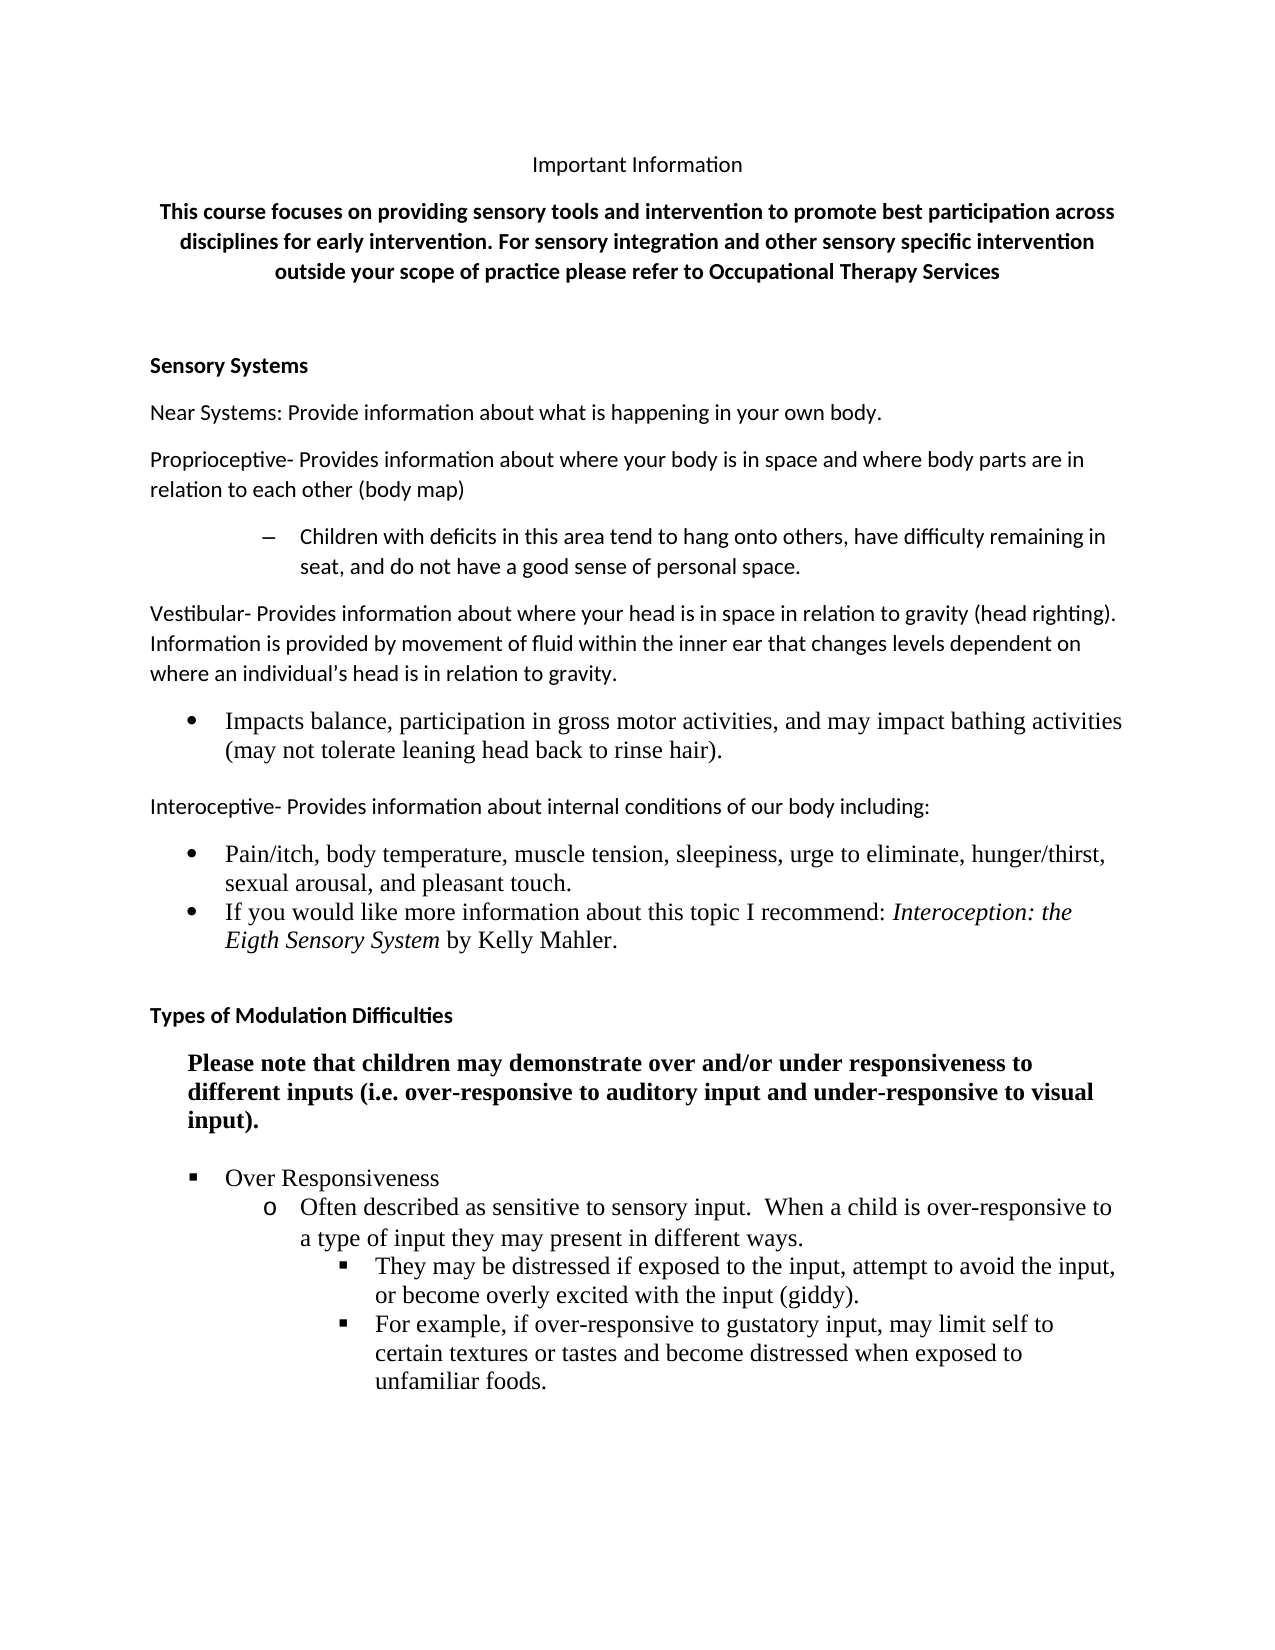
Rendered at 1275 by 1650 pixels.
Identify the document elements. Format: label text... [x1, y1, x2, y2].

list Please note that children may demonstrate over and/or under responsiveness to different inputs (i.e. over-responsive to auditory input and under-responsive to visual input). [187, 1048, 1125, 1134]
list Often described as sensitive to sensory input. When a child is over-responsive to a type of input they may present in different ways. [262, 1192, 1125, 1251]
list Pain/itch, body temperature, muscle tension, sleepiness, urge to eliminate, hunger/thirst, sexual arousal, and pleasant touch. [187, 839, 1125, 897]
text Types of Modulation Difficulties [150, 1001, 1125, 1029]
list Impacts balance, participation in gross motor activities, and may impact bathing activities (may not tolerate leaning head back to rinse hair). [187, 706, 1125, 764]
text Near Systems: Provide information about what is happening in your own body. [150, 398, 1125, 426]
list Over Responsiveness [187, 1163, 1125, 1192]
text Important Information [150, 150, 1125, 178]
text Proprioceptive- Provides information about where your body is in space and where body parts are in relation to each other (body map) [150, 445, 1125, 503]
list If you would like more information about this topic I recommend: Interoception: the Eigth Sensory System by Kelly Mahler. [187, 897, 1125, 954]
text Vestibular- Provides information about where your head is in space in relation to gravity (head righting). Information is provided by movement of fluid within the inner ear that changes levels dependent on where an individual’s head is in relation to gravity. [150, 599, 1125, 687]
text Sensory Systems [150, 351, 1125, 379]
text This course focuses on providing sensory tools and intervention to promote best participation across disciplines for early intervention. For sensory integration and other sensory specific intervention outside your scope of practice please refer to Occupational Therapy Services [150, 197, 1125, 285]
list For example, if over-responsive to gustatory input, may limit self to certain textures or tastes and become distressed when exposed to unfamiliar foods. [337, 1309, 1125, 1395]
text Interoceptive- Provides information about internal conditions of our body including: [150, 792, 1125, 821]
list Children with deficits in this area tend to hang onto others, have difficulty remaining in seat, and do not have a good sense of personal space. [262, 522, 1125, 580]
list They may be distressed if exposed to the input, attempt to avoid the input, or become overly excited with the input (giddy). [337, 1251, 1125, 1309]
